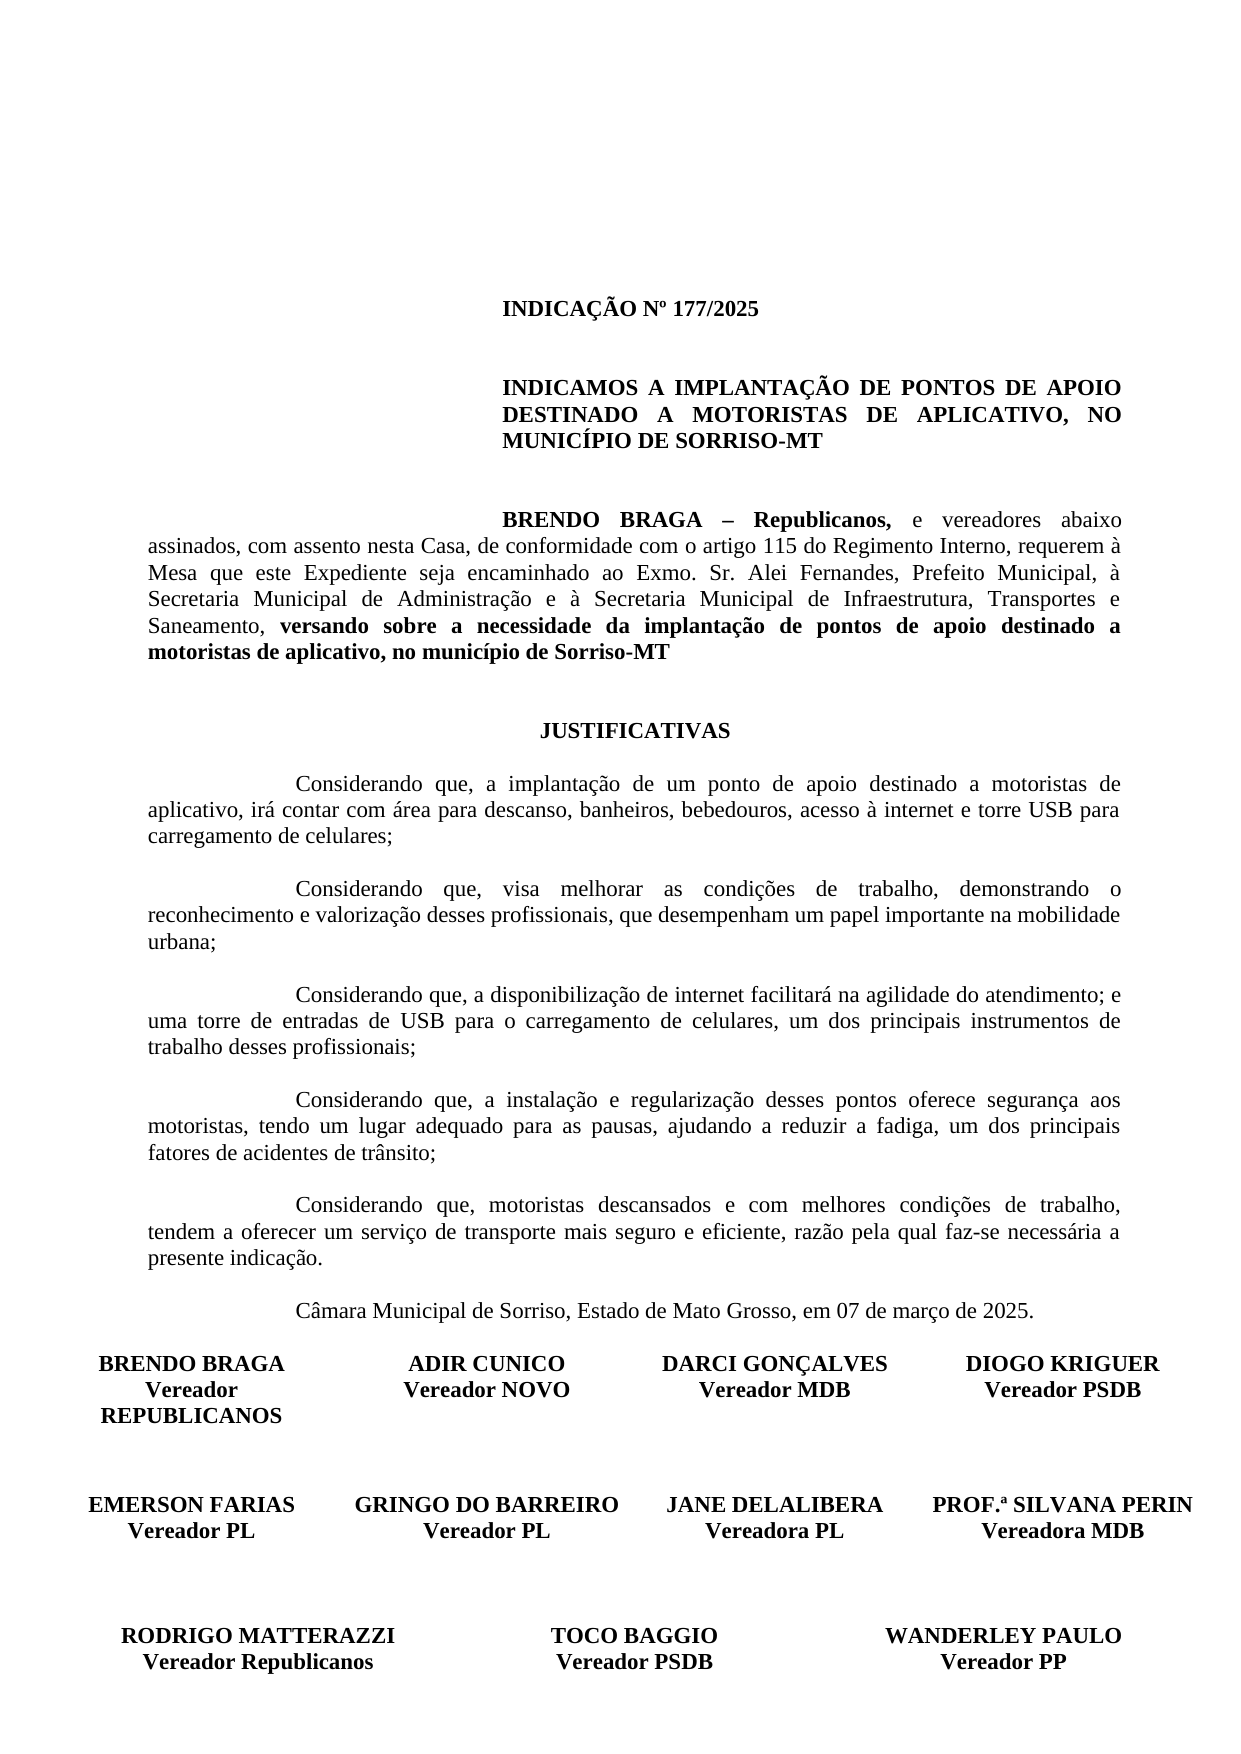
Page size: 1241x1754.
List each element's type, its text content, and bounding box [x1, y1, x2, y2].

subtitle INDICAÇÃO Nº 177/2025 [502, 295, 1122, 322]
text JUSTIFICATIVAS [148, 717, 1122, 743]
table_header DIOGO KRIGUER Vereador PSDB [915, 1350, 1210, 1491]
table_cell EMERSON FARIAS Vereador PL [44, 1491, 339, 1622]
text BRENDO BRAGA – Republicanos, e vereadores abaixo assinados, com assento nesta Casa, de conformidade com o artigo 115 do Regimento Interno, requerem à Mesa que este Expediente seja encaminhado ao Exmo. Sr. Alei Fernandes, Prefeito Municipal, à Secretaria Municipal de Administração e à Secretaria Municipal de Infraestrutura, Transportes e Saneamento, versando sobre a necessidade da implantação de pontos de apoio destinado a motoristas de aplicativo, no município de Sorriso-MT [148, 506, 1122, 664]
table_cell PROF.ª SILVANA PERIN Vereadora MDB [915, 1491, 1210, 1622]
text Considerando que, a instalação e regularização desses pontos oferece segurança aos motoristas, tendo um lugar adequado para as pausas, ajudando a reduzir a fadiga, um dos principais fatores de acidentes de trânsito; [148, 1086, 1122, 1165]
table_cell RODRIGO MATTERAZZI Vereador Republicanos [44, 1622, 472, 1675]
table_header DARCI GONÇALVES Vereador MDB [634, 1350, 915, 1491]
table_cell JANE DELALIBERA Vereadora PL [634, 1491, 915, 1622]
table_cell TOCO BAGGIO Vereador PSDB [472, 1622, 797, 1675]
text Considerando que, motoristas descansados e com melhores condições de trabalho, tendem a oferecer um serviço de transporte mais seguro e eficiente, razão pela qual faz-se necessária a presente indicação. [148, 1191, 1122, 1271]
text Considerando que, a implantação de um ponto de apoio destinado a motoristas de aplicativo, irá contar com área para descanso, banheiros, bebedouros, acesso à internet e torre USB para carregamento de celulares; [148, 770, 1122, 849]
text INDICAMOS A IMPLANTAÇÃO DE PONTOS DE APOIO DESTINADO A MOTORISTAS DE APLICATIVO, NO MUNICÍPIO DE SORRISO-MT [502, 374, 1122, 453]
table_header BRENDO BRAGA Vereador REPUBLICANOS [44, 1350, 339, 1491]
table_cell WANDERLEY PAULO Vereador PP [797, 1622, 1210, 1675]
table_cell GRINGO DO BARREIRO Vereador PL [339, 1491, 634, 1622]
table_header ADIR CUNICO Vereador NOVO [339, 1350, 634, 1491]
text Considerando que, a disponibilização de internet facilitará na agilidade do atendimento; e uma torre de entradas de USB para o carregamento de celulares, um dos principais instrumentos de trabalho desses profissionais; [148, 981, 1122, 1060]
text Considerando que, visa melhorar as condições de trabalho, demonstrando o reconhecimento e valorização desses profissionais, que desempenham um papel importante na mobilidade urbana; [148, 875, 1122, 954]
text Câmara Municipal de Sorriso, Estado de Mato Grosso, em 07 de março de 2025. [148, 1297, 1122, 1323]
